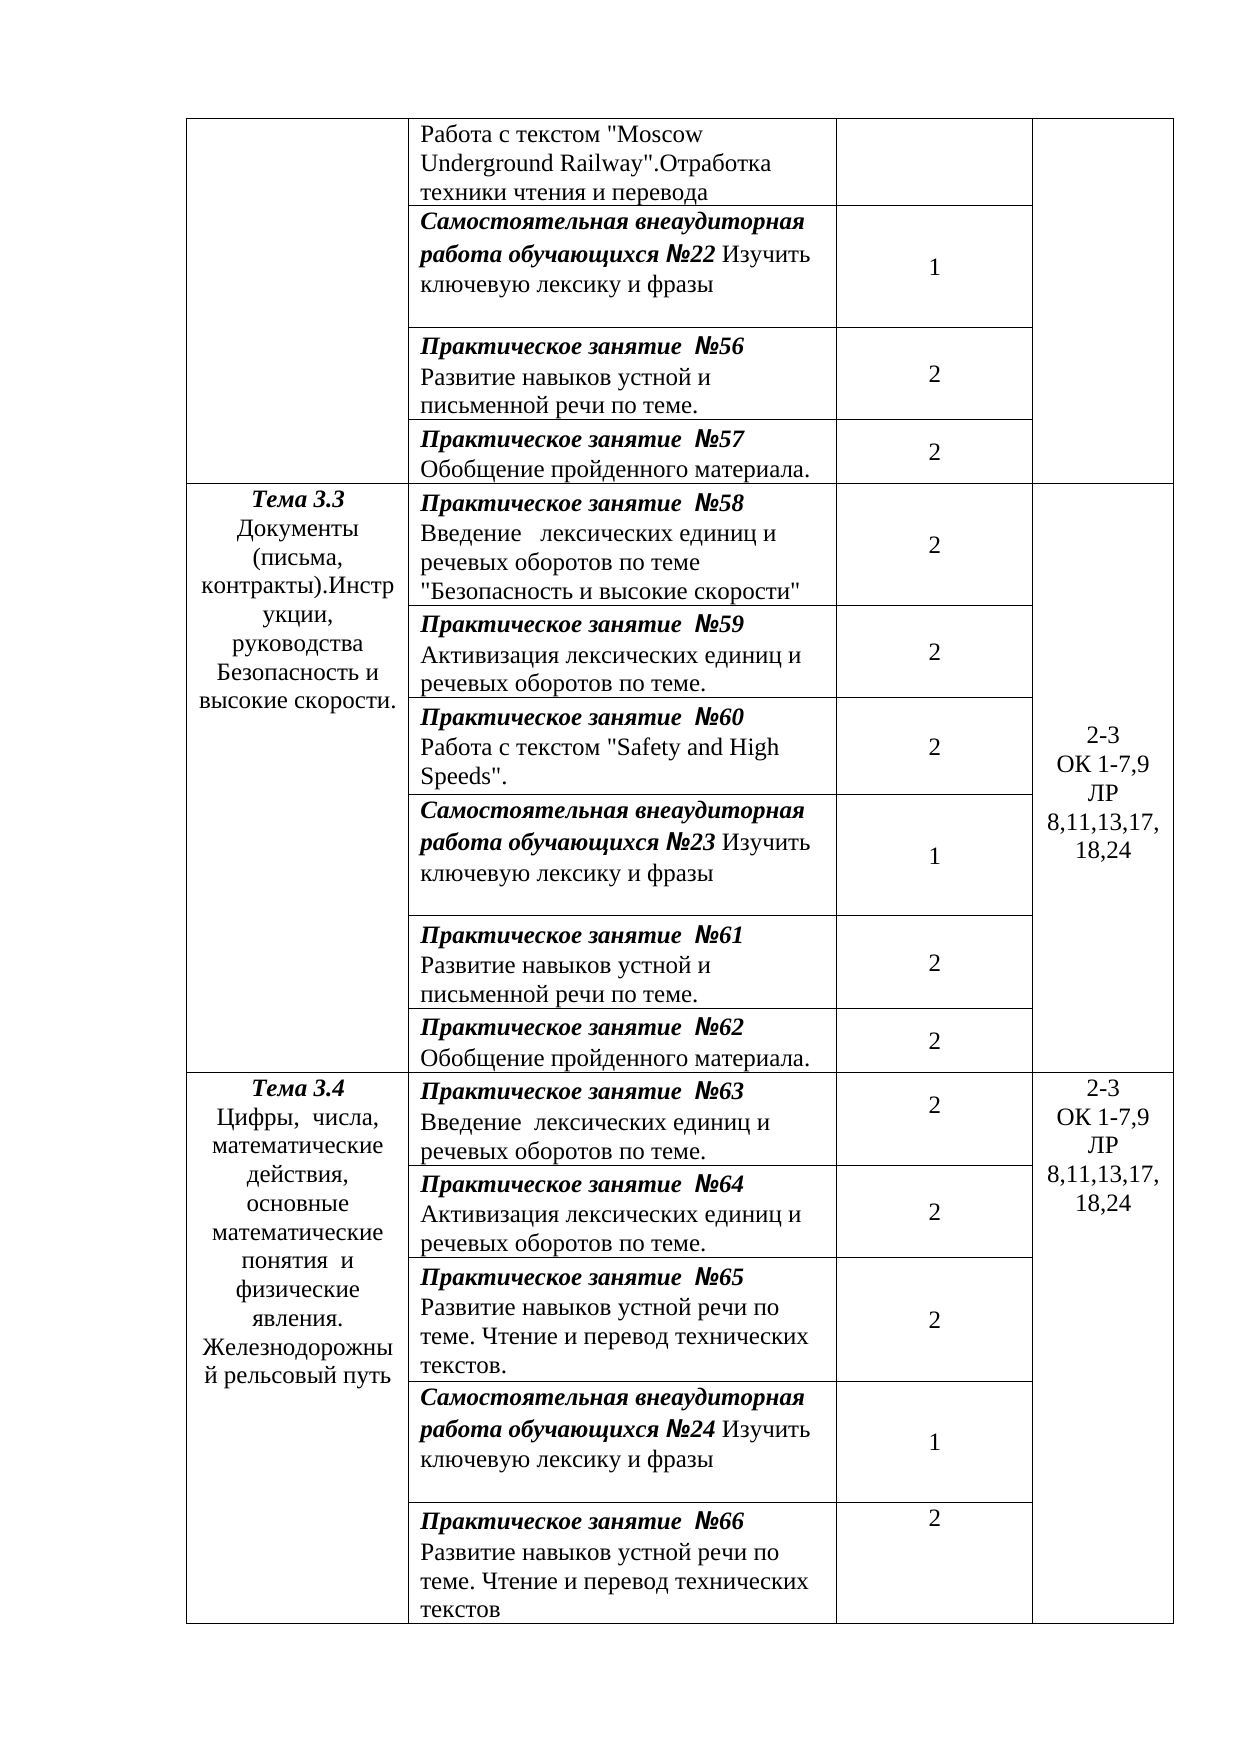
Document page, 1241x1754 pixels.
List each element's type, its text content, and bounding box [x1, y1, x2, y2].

table_cell Практическое занятие №64 Активизация лексических единиц и речевых оборотов по теме. [409, 1166, 836, 1257]
table_cell Практическое занятие №60 Работа с текстом "Safety and High Speeds". [409, 698, 836, 794]
table_cell Практическое занятие №57 Обобщение пройденного материала. [409, 420, 836, 483]
table_cell 2 [837, 420, 1032, 483]
table_cell Практическое занятие №56 Развитие навыков устной и письменной речи по теме. [409, 328, 836, 419]
table_cell Практическое занятие №58 Введение лексических единиц и речевых оборотов по теме "Безопасность и высокие скорости" [409, 484, 836, 604]
table_cell Самостоятельная внеаудиторная работа обучающихся №24 Изучить ключевую лексику и фразы [409, 1382, 836, 1502]
table_cell 1 [837, 206, 1032, 327]
table_cell Практическое занятие №66 Развитие навыков устной речи по теме. Чтение и перевод технических текстов [409, 1503, 836, 1623]
table_cell 2 [837, 1503, 1032, 1623]
table_cell 2 [837, 1258, 1032, 1381]
table_cell 2-3 ОК 1-7,9 ЛР 8,11,13,17,18,24 [1033, 484, 1173, 1072]
table_cell 2 [837, 606, 1032, 697]
table_cell 2-3 ОК 1-7,9 ЛР 8,11,13,17,18,24 [1033, 1073, 1173, 1623]
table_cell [409, 119, 836, 205]
table_cell Практическое занятие №61 Развитие навыков устной и письменной речи по теме. [409, 916, 836, 1008]
table_cell 2 [837, 1073, 1032, 1164]
table_cell 1 [837, 795, 1032, 915]
table_cell Тема 3.4 Цифры, числа, математические действия, основные математические понятия и физические явления. Железнодорожный рельсовый путь [187, 1073, 408, 1623]
table_cell 1 [837, 1382, 1032, 1502]
table_cell 2 [837, 119, 1032, 205]
table_cell 2 [837, 916, 1032, 1008]
table_cell Тема 3.3 Документы (письма, контракты).Инструкции, руководства Безопасность и высокие скорости. [187, 484, 408, 1072]
table_cell 2 [837, 1166, 1032, 1257]
table_cell 2 [837, 484, 1032, 604]
table_cell 2 [837, 1009, 1032, 1072]
table_cell Самостоятельная внеаудиторная работа обучающихся №22 Изучить ключевую лексику и фразы [409, 206, 836, 327]
table_cell Практическое занятие №62 Обобщение пройденного материала. [409, 1009, 836, 1072]
table_cell Практическое занятие №63 Введение лексических единиц и речевых оборотов по теме. [409, 1073, 836, 1164]
table_cell Самостоятельная внеаудиторная работа обучающихся №23 Изучить ключевую лексику и фразы [409, 795, 836, 915]
table_cell 2 [837, 328, 1032, 419]
table_cell Практическое занятие №59 Активизация лексических единиц и речевых оборотов по теме. [409, 606, 836, 697]
table_cell Практическое занятие №65 Развитие навыков устной речи по теме. Чтение и перевод технических текстов. [409, 1258, 836, 1381]
table_cell 2 [837, 698, 1032, 794]
